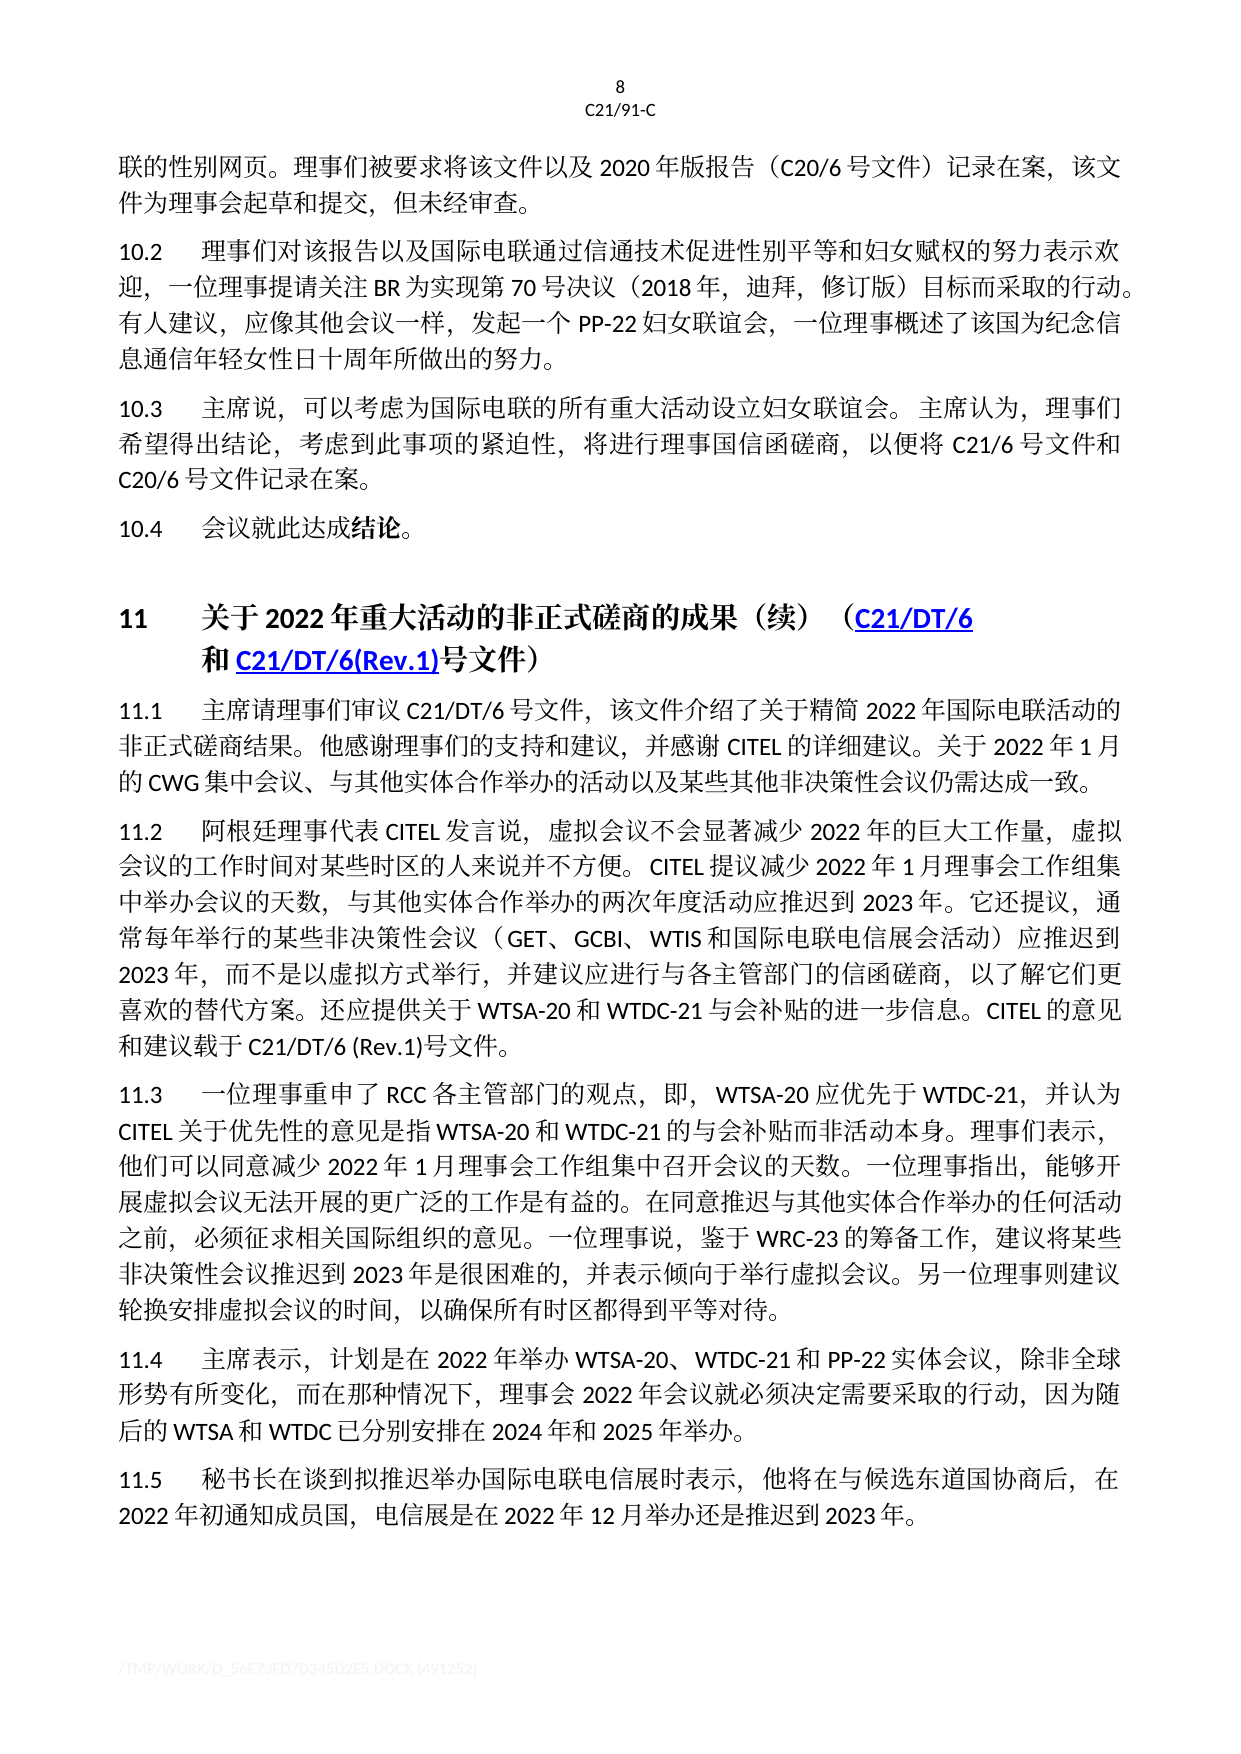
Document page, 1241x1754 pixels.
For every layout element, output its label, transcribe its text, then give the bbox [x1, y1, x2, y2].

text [118, 148, 1122, 219]
subtitle 11 关于2022年重大活动的非正式磋商的成果（续）（C21/DT/6和C21/DT/6(Rev.1)号文件） [118, 594, 1122, 678]
text 10.2 理事们对该报告以及国际电联通过信通技术促进性别平等和妇女赋权的努力表示欢迎，一位理事提请关注BR为实现第70号决议（2018年，迪拜，修订版）目标而采取的行动。有人建议，应像其他会议一样，发起一个PP-22妇女联谊会，一位理事概述了该国为纪念信息通信年轻女性日十周年所做出的努力。 [118, 232, 1122, 376]
text 11.1 主席请理事们审议C21/DT/6号文件，该文件介绍了关于精简2022年国际电联活动的非正式磋商结果。他感谢理事们的支持和建议，并感谢CITEL的详细建议。关于2022年1月的CWG集中会议、与其他实体合作举办的活动以及某些其他非决策性会议仍需达成一致。 [118, 691, 1122, 799]
text 10.4 会议就此达成结论。 [118, 509, 1122, 544]
text 11.4 主席表示，计划是在2022年举办WTSA-20、WTDC-21和PP-22实体会议，除非全球形势有所变化，而在那种情况下，理事会2022年会议就必须决定需要采取的行动，因为随后的WTSA和WTDC已分别安排在2024年和2025年举办。 [118, 1339, 1122, 1447]
text 11.3 一位理事重申了RCC各主管部门的观点，即，WTSA-20应优先于WTDC-21，并认为CITEL关于优先性的意见是指WTSA-20和WTDC-21的与会补贴而非活动本身。理事们表示，他们可以同意减少2022年1月理事会工作组集中召开会议的天数。一位理事指出，能够开展虚拟会议无法开展的更广泛的工作是有益的。在同意推迟与其他实体合作举办的任何活动之前，必须征求相关国际组织的意见。一位理事说，鉴于WRC-23的筹备工作，建议将某些非决策性会议推迟到2023年是很困难的，并表示倾向于举行虚拟会议。另一位理事则建议轮换安排虚拟会议的时间，以确保所有时区都得到平等对待。 [118, 1075, 1122, 1327]
text 10.3 主席说，可以考虑为国际电联的所有重大活动设立妇女联谊会。主席认为，理事们希望得出结论，考虑到此事项的紧迫性，将进行理事国信函磋商，以便将C21/6号文件和C20/6号文件记录在案。 [118, 388, 1122, 496]
text 11.5 秘书长在谈到拟推迟举办国际电联电信展时表示，他将在与候选东道国协商后，在2022年初通知成员国，电信展是在2022年12月举办还是推迟到2023年。 [118, 1459, 1122, 1531]
text 11.2 阿根廷理事代表CITEL发言说，虚拟会议不会显著减少2022年的巨大工作量，虚拟会议的工作时间对某些时区的人来说并不方便。CITEL提议减少2022年1月理事会工作组集中举办会议的天数，与其他实体合作举办的两次年度活动应推迟到2023年。它还提议，通常每年举行的某些非决策性会议（GET、GCBI、WTIS和国际电联电信展会活动）应推迟到2023年，而不是以虚拟方式举行，并建议应进行与各主管部门的信函磋商，以了解它们更喜欢的替代方案。还应提供关于WTSA-20和WTDC-21与会补贴的进一步信息。CITEL的意见和建议载于C21/DT/6 (Rev.1)号文件。 [118, 811, 1122, 1063]
